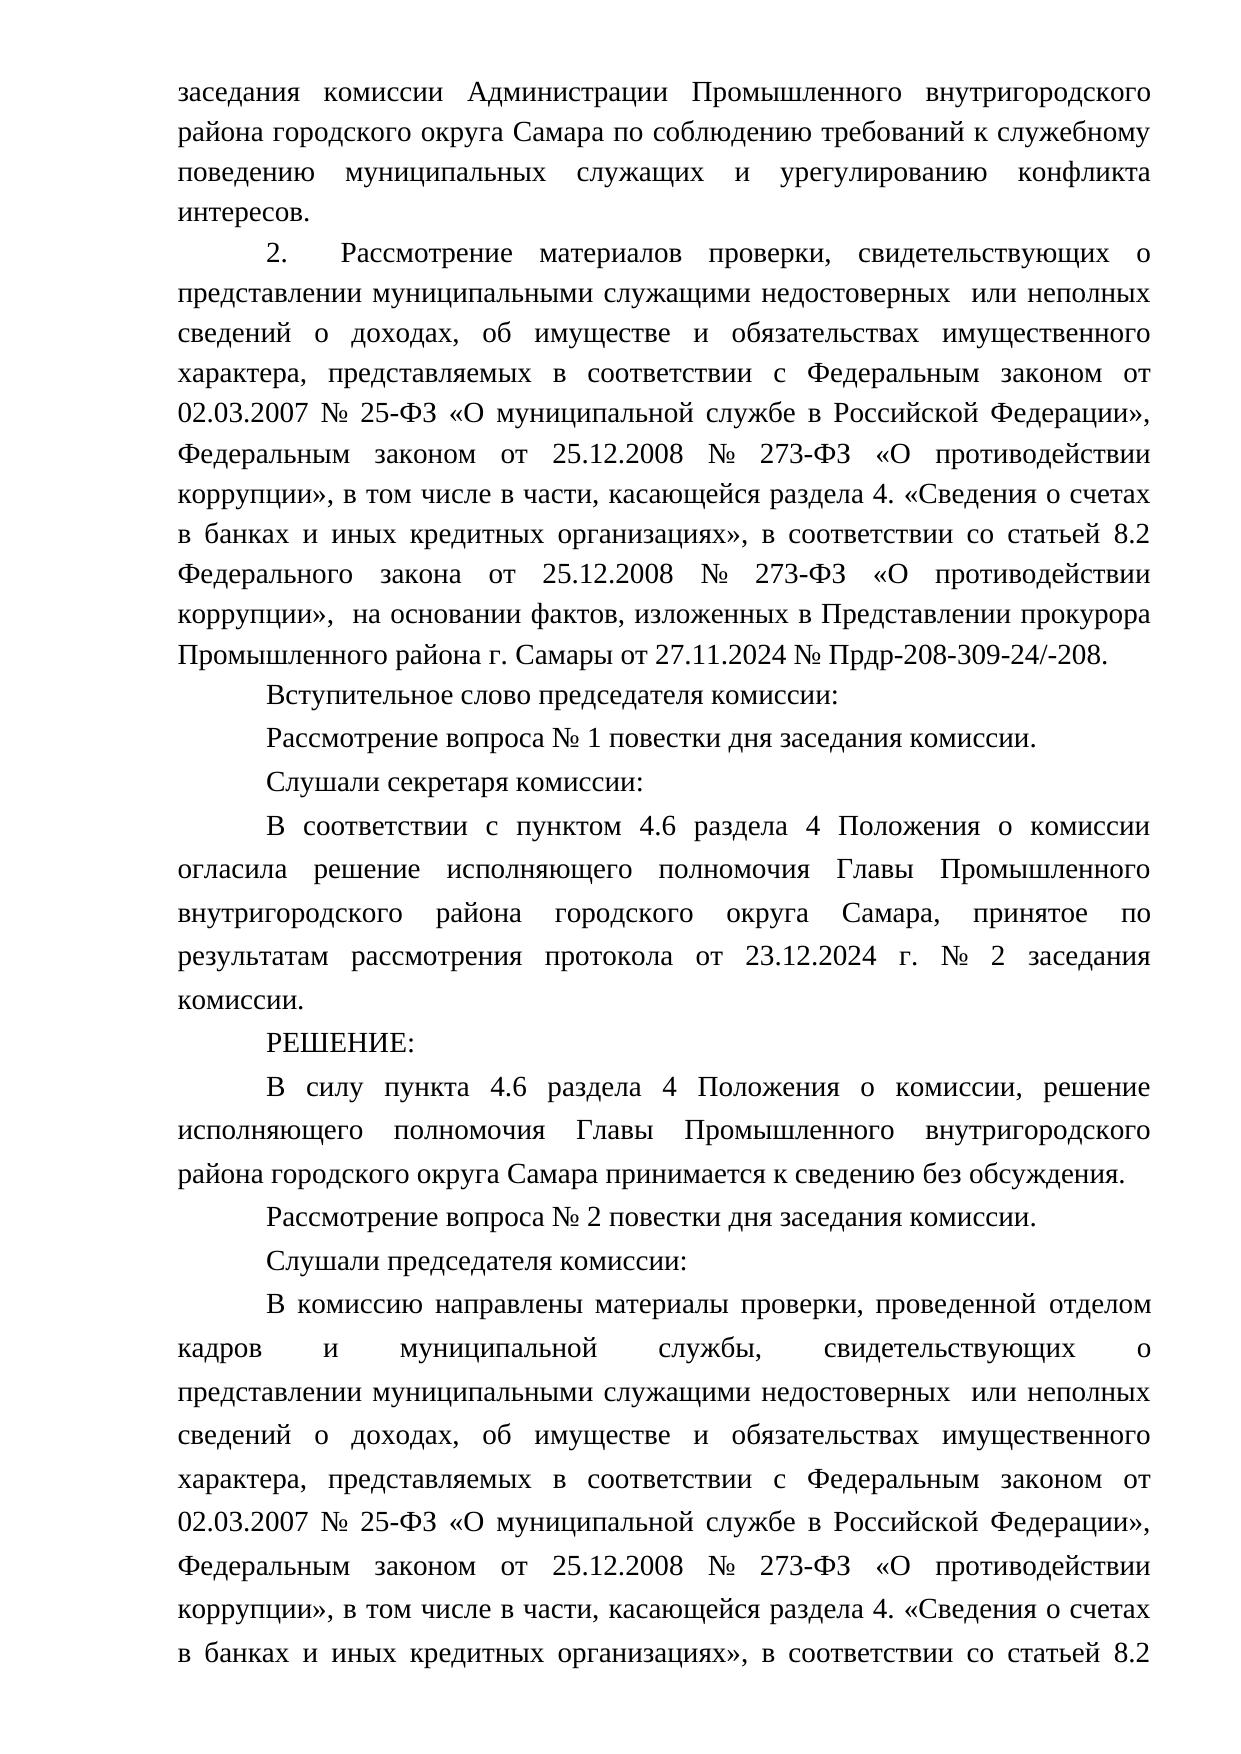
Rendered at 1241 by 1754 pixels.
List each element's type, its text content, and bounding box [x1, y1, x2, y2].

text Рассмотрение вопроса № 1 повестки дня заседания комиссии. [177, 721, 1152, 754]
text Вступительное слово председателя комиссии: [177, 677, 1152, 711]
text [177, 74, 1152, 228]
text Рассмотрение вопроса № 2 повестки дня заседания комиссии. [177, 1199, 1152, 1233]
text 2. Рассмотрение материалов проверки, свидетельствующих о представлении муниципальными служащими недостоверных или неполных сведений о доходах, об имуществе и обязательствах имущественного характера, представляемых в соответствии с Федеральным законом от 02.03.2007 № 25-ФЗ «О муниципальной службе в Российской Федерации», Федеральным законом от 25.12.2008 № 273-ФЗ «О противодействии коррупции», в том числе в части, касающейся раздела 4. «Сведения о счетах в банках и иных кредитных организациях», в соответствии со статьей 8.2 Федерального закона от 25.12.2008 № 273-ФЗ «О противодействии коррупции», на основании фактов, изложенных в Представлении прокурора Промышленного района г. Самары от 27.11.2024 № Прдр-208-309-24/-208. [177, 235, 1152, 670]
text РЕШЕНИЕ: [236, 1025, 1152, 1059]
text Слушали председателя комиссии: [177, 1243, 1152, 1277]
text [177, 1287, 1152, 1668]
text В силу пункта 4.6 раздела 4 Положения о комиссии, решение исполняющего полномочия Главы Промышленного внутригородского района городского округа Самара принимается к сведению без обсуждения. [177, 1069, 1152, 1189]
text Слушали секретаря комиссии: [177, 764, 1152, 798]
text В соответствии с пунктом 4.6 раздела 4 Положения о комиссии огласила решение исполняющего полномочия Главы Промышленного внутригородского района городского округа Самара, принятое по результатам рассмотрения протокола от 23.12.2024 г. № 2 заседания комиссии. [177, 808, 1152, 1015]
